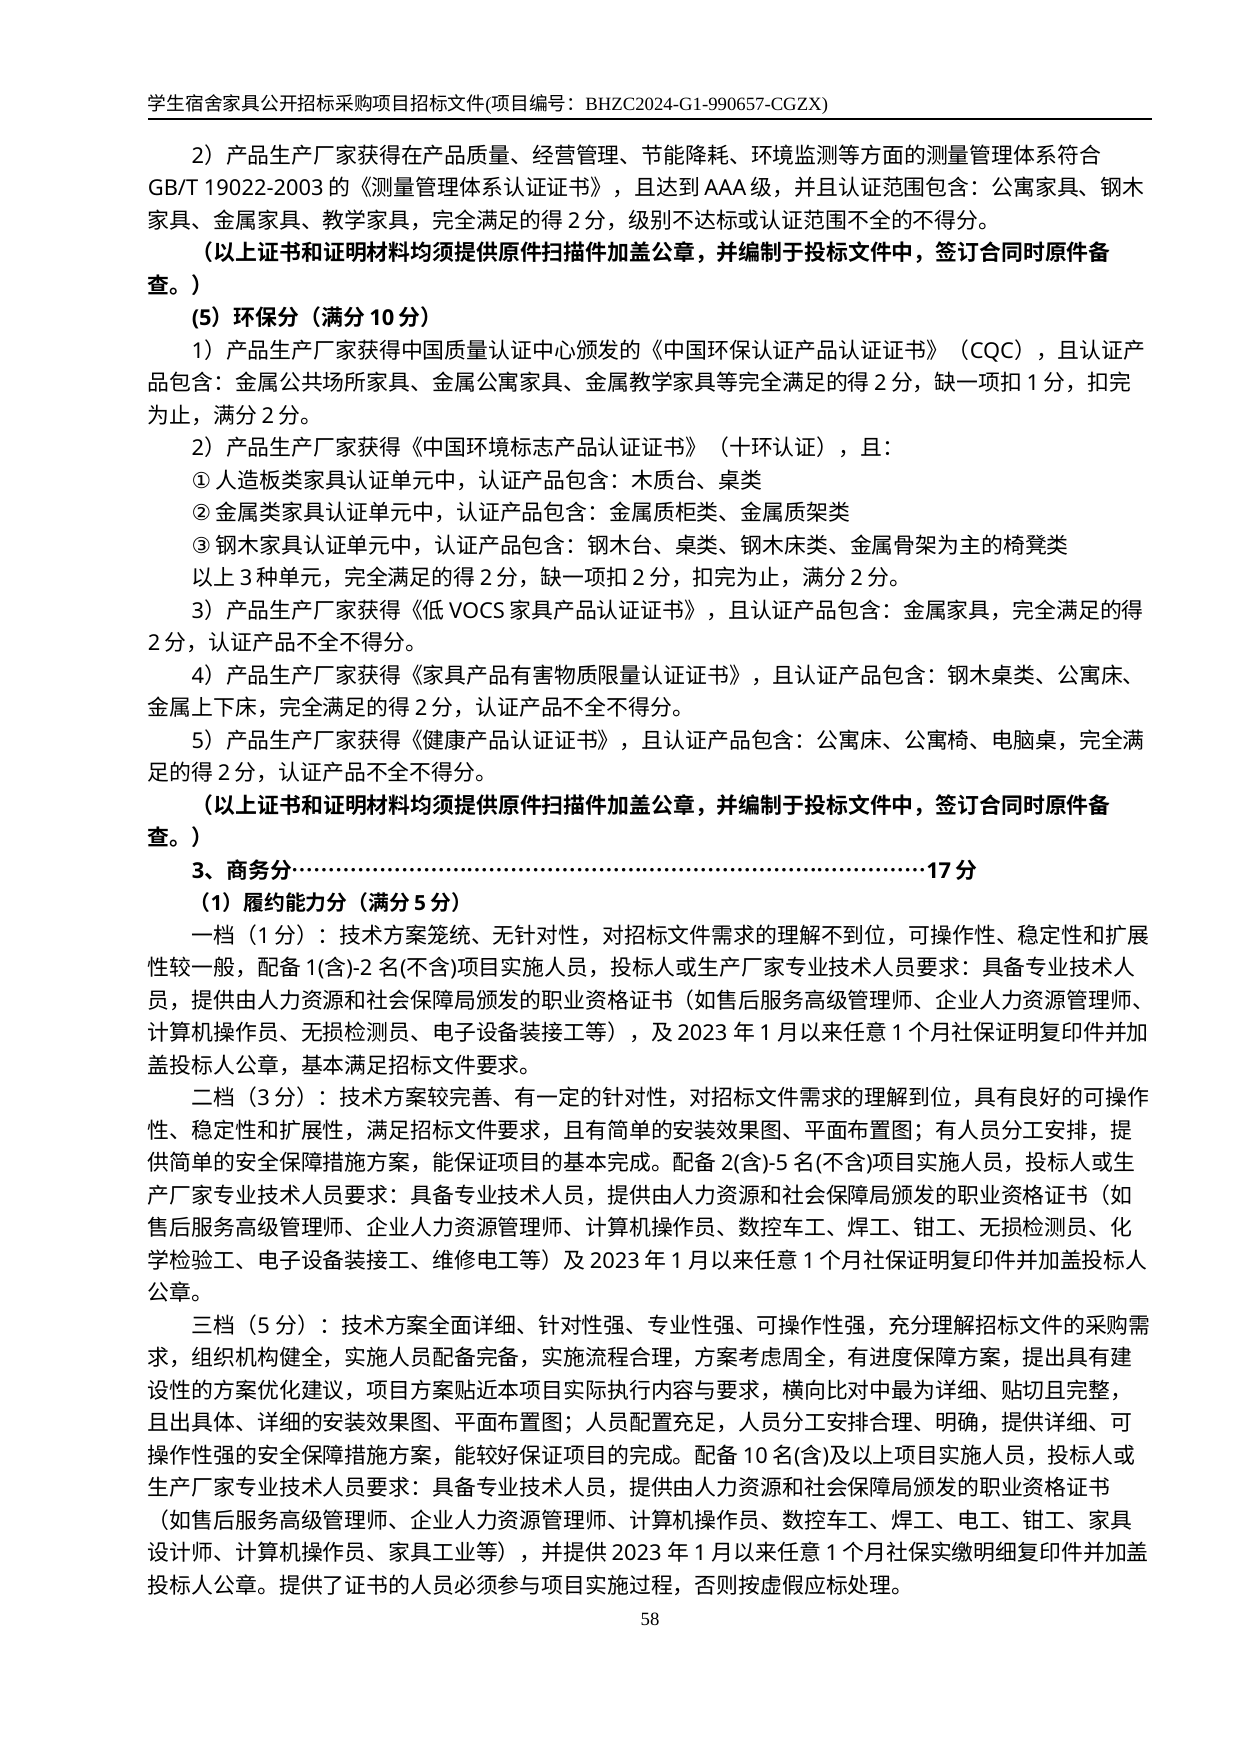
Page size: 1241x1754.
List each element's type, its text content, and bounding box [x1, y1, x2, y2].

text 2）产品生产厂家获得在产品质量、经营管理、节能降耗、环境监测等方面的测量管理体系符合GB/T 19022-2003的《测量管理体系认证证书》，且达到AAA级，并且认证范围包含：公寓家具、钢木家具、金属家具、教学家具，完全满足的得2分，级别不达标或认证范围不全的不得分。 [148, 137, 1152, 235]
text 以上3种单元，完全满足的得2分，缺一项扣2分，扣完为止，满分2分。 [148, 560, 1152, 592]
text (5）环保分（满分10分） [148, 300, 1152, 332]
text 一档（1分）：技术方案笼统、无针对性，对招标文件需求的理解不到位，可操作性、稳定性和扩展性较一般，配备1(含)-2 名(不含)项目实施人员，投标人或生产厂家专业技术人员要求：具备专业技术人员，提供由人力资源和社会保障局颁发的职业资格证书（如售后服务高级管理师、企业人力资源管理师、计算机操作员、无损检测员、电子设备装接工等），及2023 年1 月以来任意1个月社保证明复印件并加盖投标人公章，基本满足招标文件要求。 [148, 917, 1152, 1080]
text ①人造板类家具认证单元中，认证产品包含：木质台、桌类 [148, 462, 1152, 495]
text 2）产品生产厂家获得《中国环境标志产品认证证书》（十环认证），且： [148, 430, 1152, 462]
text 二档（3分）：技术方案较完善、有一定的针对性，对招标文件需求的理解到位，具有良好的可操作性、稳定性和扩展性，满足招标文件要求，且有简单的安装效果图、平面布置图；有人员分工安排，提供简单的安全保障措施方案，能保证项目的基本完成。配备2(含)-5 名(不含)项目实施人员，投标人或生产厂家专业技术人员要求：具备专业技术人员，提供由人力资源和社会保障局颁发的职业资格证书（如售后服务高级管理师、企业人力资源管理师、计算机操作员、数控车工、焊工、钳工、无损检测员、化学检验工、电子设备装接工、维修电工等）及2023年1 月以来任意1个月社保证明复印件并加盖投标人公章。 [148, 1080, 1152, 1307]
text 5）产品生产厂家获得《健康产品认证证书》，且认证产品包含：公寓床、公寓椅、电脑桌，完全满足的得2分，认证产品不全不得分。 [148, 722, 1152, 787]
text 3）产品生产厂家获得《低VOCS家具产品认证证书》，且认证产品包含：金属家具，完全满足的得2分，认证产品不全不得分。 [148, 592, 1152, 657]
text ③钢木家具认证单元中，认证产品包含：钢木台、桌类、钢木床类、金属骨架为主的椅凳类 [148, 527, 1152, 560]
text （以上证书和证明材料均须提供原件扫描件加盖公章，并编制于投标文件中，签订合同时原件备查。） [148, 235, 1152, 300]
text 4）产品生产厂家获得《家具产品有害物质限量认证证书》，且认证产品包含：钢木桌类、公寓床、金属上下床，完全满足的得2分，认证产品不全不得分。 [148, 657, 1152, 722]
text （1）履约能力分（满分5分） [148, 885, 1152, 917]
text 3、商务分……………………………………………………………………………17分 [148, 852, 1152, 885]
text 三档（5 分）：技术方案全面详细、针对性强、专业性强、可操作性强，充分理解招标文件的采购需求，组织机构健全，实施人员配备完备，实施流程合理，方案考虑周全，有进度保障方案，提出具有建设性的方案优化建议，项目方案贴近本项目实际执行内容与要求，横向比对中最为详细、贴切且完整，且出具体、详细的安装效果图、平面布置图；人员配置充足，人员分工安排合理、明确，提供详细、可操作性强的安全保障措施方案，能较好保证项目的完成。配备10名(含)及以上项目实施人员，投标人或生产厂家专业技术人员要求：具备专业技术人员，提供由人力资源和社会保障局颁发的职业资格证书（如售后服务高级管理师、企业人力资源管理师、计算机操作员、数控车工、焊工、电工、钳工、家具设计师、计算机操作员、家具工业等），并提供2023 年1 月以来任意1个月社保实缴明细复印件并加盖投标人公章。提供了证书的人员必须参与项目实施过程，否则按虚假应标处理。 [148, 1307, 1152, 1600]
text 1）产品生产厂家获得中国质量认证中心颁发的《中国环保认证产品认证证书》（CQC），且认证产品包含：金属公共场所家具、金属公寓家具、金属教学家具等完全满足的得2分，缺一项扣1分，扣完为止，满分2分。 [148, 332, 1152, 430]
text （以上证书和证明材料均须提供原件扫描件加盖公章，并编制于投标文件中，签订合同时原件备查。） [148, 787, 1152, 852]
text ②金属类家具认证单元中，认证产品包含：金属质柜类、金属质架类 [148, 495, 1152, 527]
